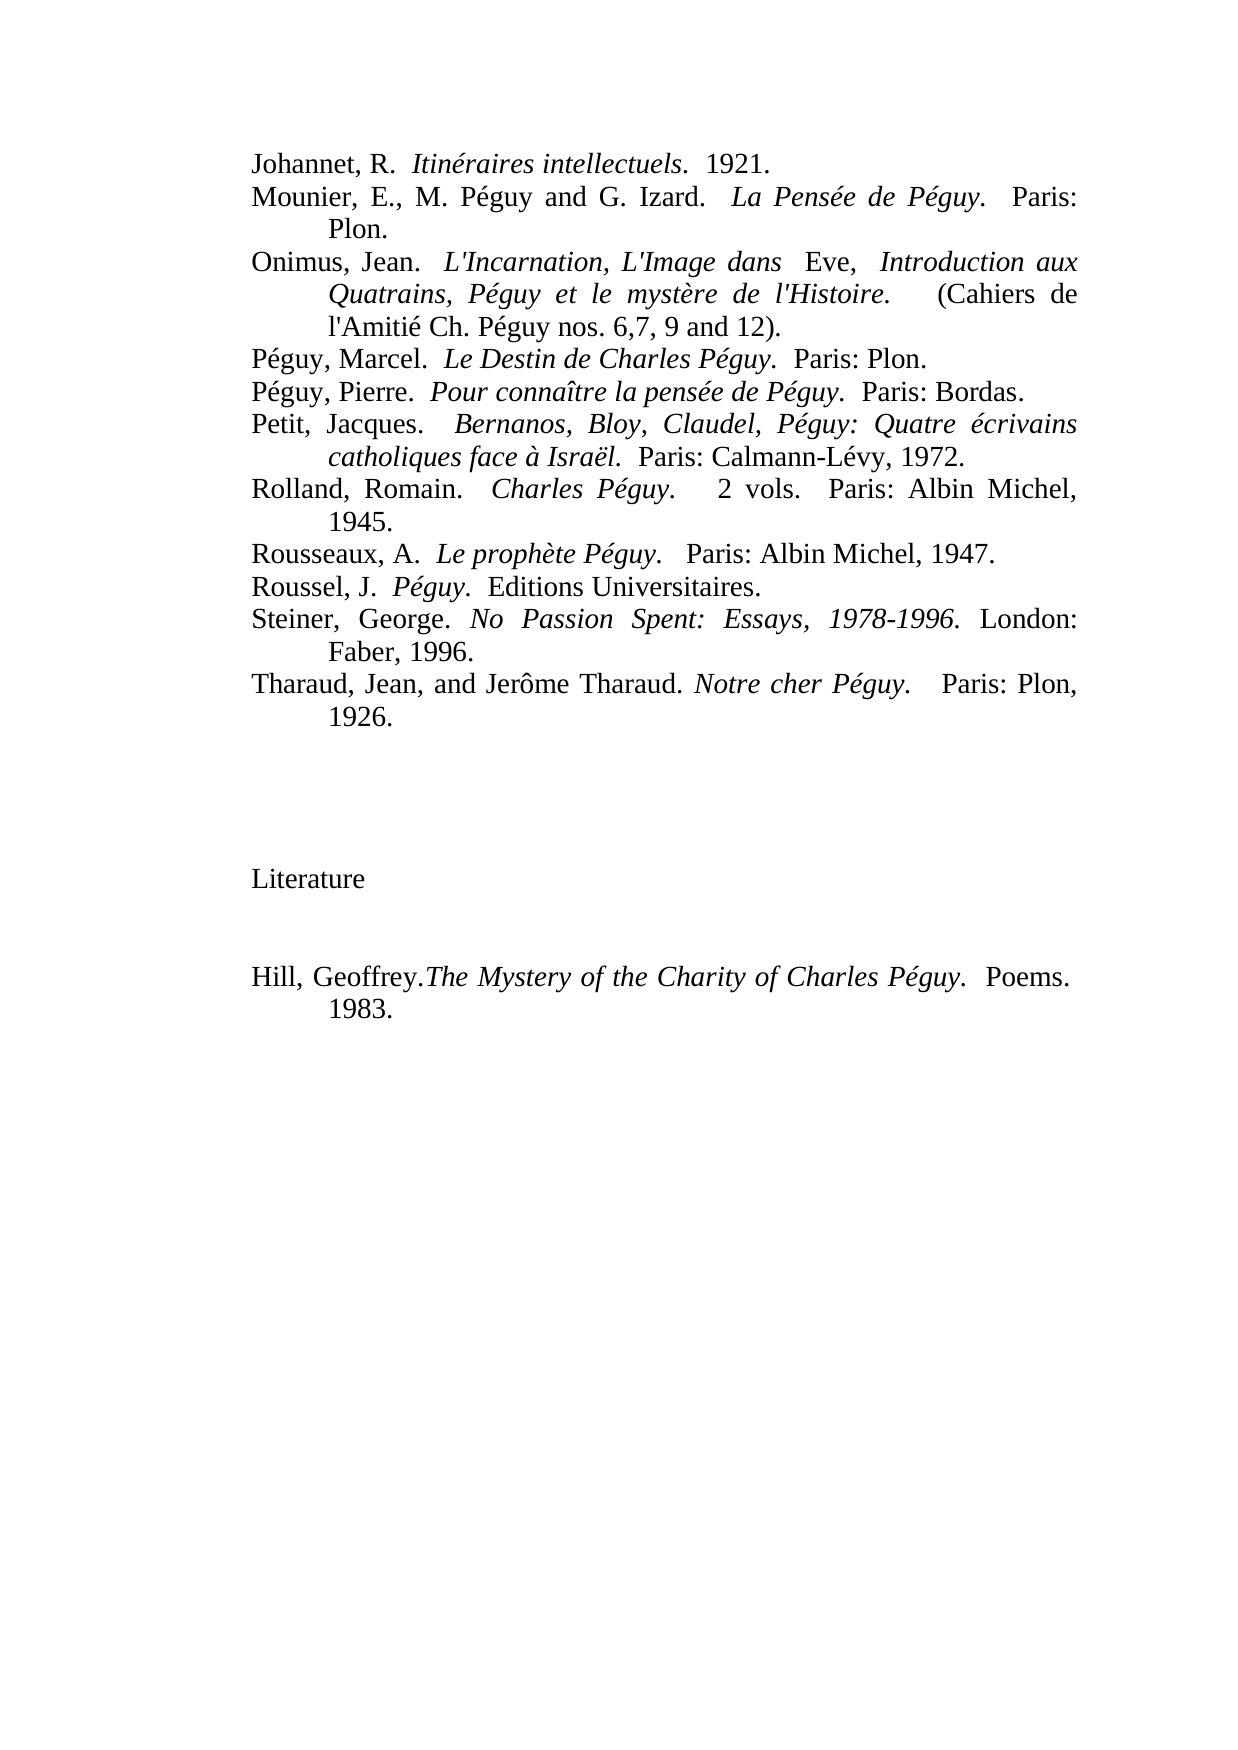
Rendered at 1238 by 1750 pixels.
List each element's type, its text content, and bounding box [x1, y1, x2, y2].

text Rolland, Romain. Charles Péguy. 2 vols. Paris: Albin Michel, 1945. [251, 473, 1078, 538]
text Roussel, J. Péguy. Editions Universitaires. [251, 570, 1078, 603]
text Literature [251, 863, 1078, 895]
text Petit, Jacques. Bernanos, Bloy, Claudel, Péguy: Quatre écrivains catholiques face à Israël. Paris: Calmann-Lévy, 1972. [251, 408, 1078, 473]
text Johannet, R. Itinéraires intellectuels. 1921. [251, 148, 1078, 180]
text Tharaud, Jean, and Jerôme Tharaud. Notre cher Péguy. Paris: Plon, 1926. [251, 668, 1078, 733]
text Péguy, Marcel. Le Destin de Charles Péguy. Paris: Plon. [251, 343, 1078, 375]
text Onimus, Jean. L'Incarnation, L'Image dans Eve, Introduction aux Quatrains, Péguy et le mystère de l'Histoire. (Cahiers de l'Amitié Ch. Péguy nos. 6,7, 9 and 12). [251, 245, 1078, 343]
text Mounier, E., M. Péguy and G. Izard. La Pensée de Péguy. Paris: Plon. [251, 180, 1078, 245]
text Hill, Geoffrey.The Mystery of the Charity of Charles Péguy. Poems. 1983. [251, 960, 1078, 1025]
text Rousseaux, A. Le prophète Péguy. Paris: Albin Michel, 1947. [251, 538, 1078, 570]
text Steiner, George. No Passion Spent: Essays, 1978-1996. London: Faber, 1996. [251, 603, 1078, 668]
text Péguy, Pierre. Pour connaître la pensée de Péguy. Paris: Bordas. [251, 375, 1078, 408]
